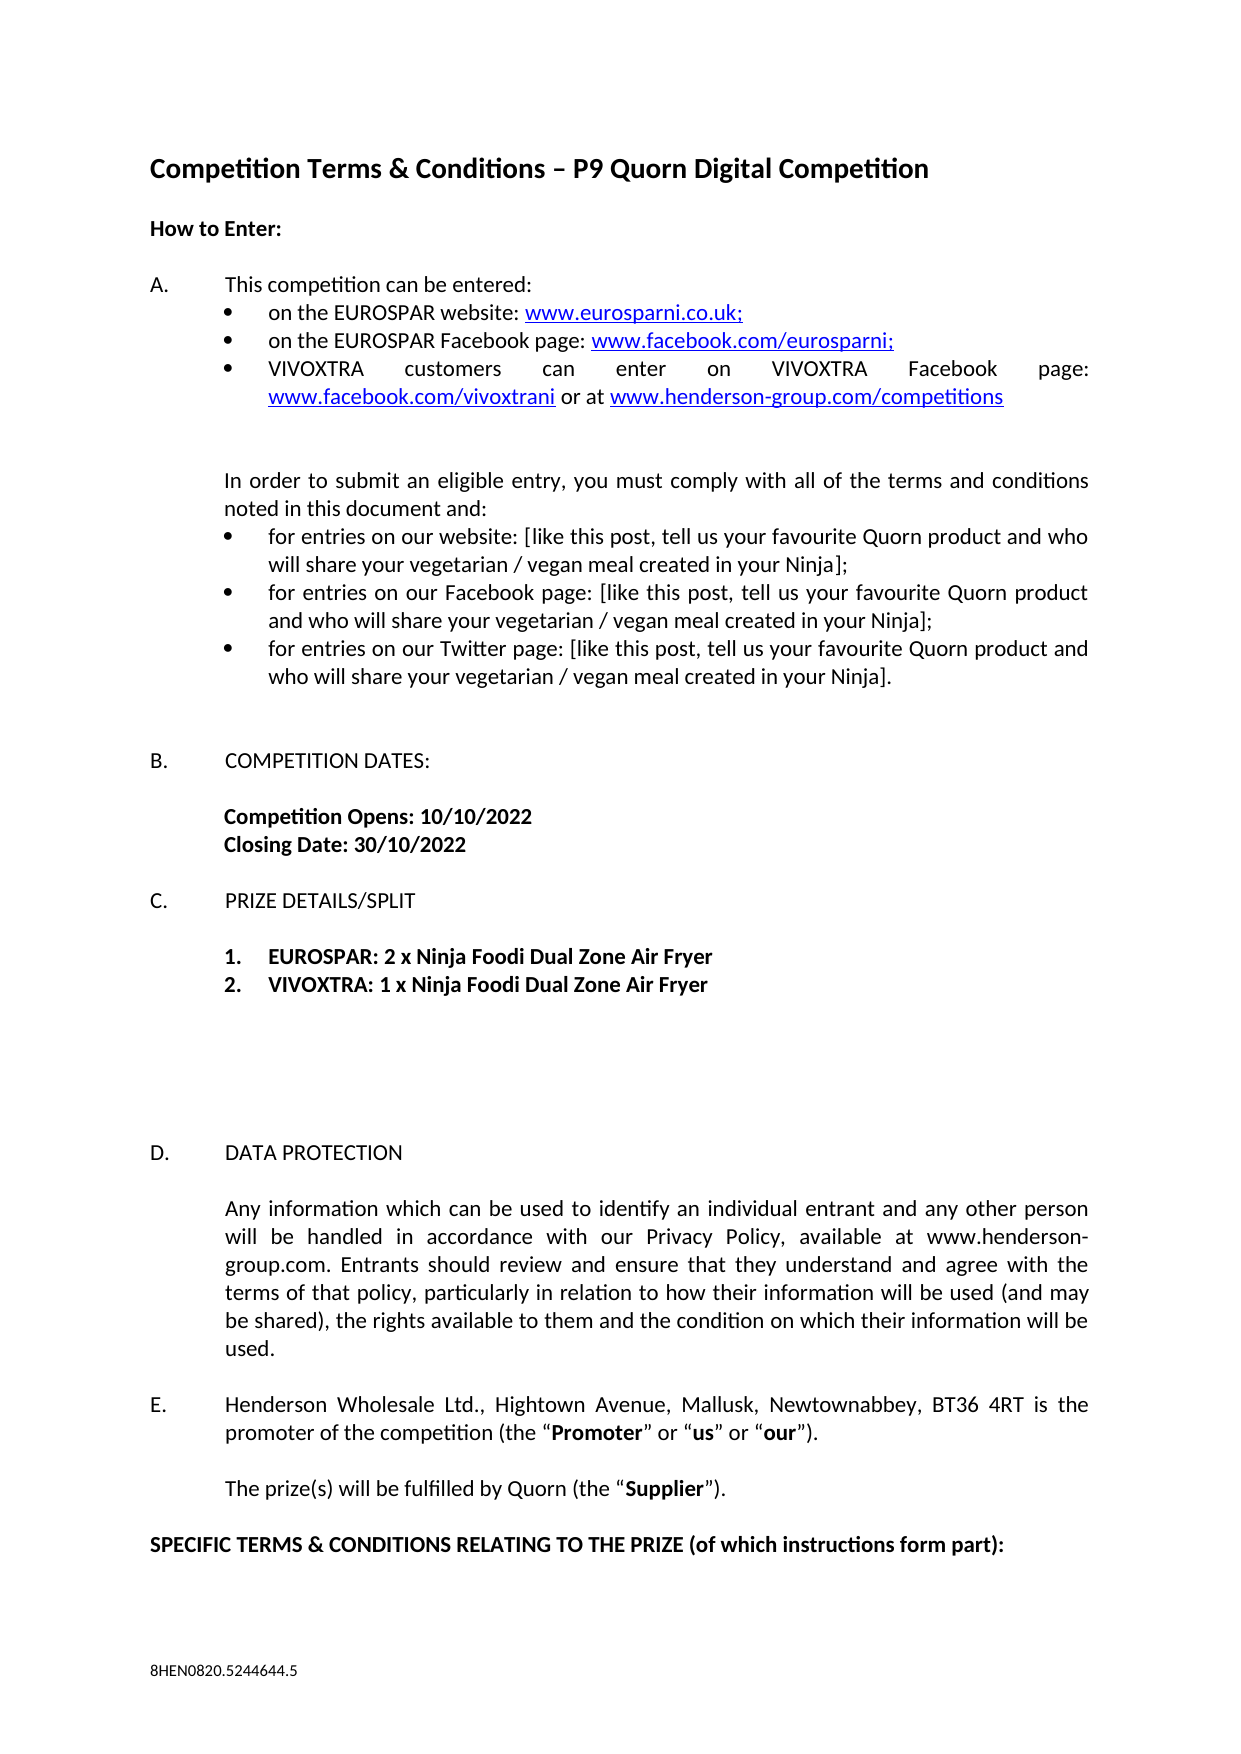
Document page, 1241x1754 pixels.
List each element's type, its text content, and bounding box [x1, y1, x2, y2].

list PRIZE DETAILS/SPLIT [150, 886, 1090, 914]
list for entries on our Facebook page: [like this post, tell us your favourite Quorn product and who will share your vegetarian / vegan meal created in your Ninja]; [224, 578, 1090, 634]
list VIVOXTRA: 1 x Ninja Foodi Dual Zone Air Fryer [224, 970, 1090, 998]
text In order to submit an eligible entry, you must comply with all of the terms and conditions noted in this document and: [224, 466, 1090, 522]
list Henderson Wholesale Ltd., Hightown Avenue, Mallusk, Newtownabbey, BT36 4RT is the promoter of the competition (the “Promoter” or “us” or “our”). [150, 1391, 1090, 1447]
list COMPETITION DATES: [150, 746, 1090, 774]
list for entries on our Twitter page: [like this post, tell us your favourite Quorn product and who will share your vegetarian / vegan meal created in your Ninja]. [224, 634, 1090, 690]
text Competition Opens: 10/10/2022 [224, 802, 1090, 830]
text How to Enter: [150, 214, 1090, 242]
text Closing Date: 30/10/2022 [224, 830, 1090, 858]
list on the EUROSPAR website: www.eurosparni.co.uk; [224, 298, 1090, 326]
list DATA PROTECTION [150, 1138, 1090, 1166]
text The prize(s) will be fulfilled by Quorn (the “Supplier”). [225, 1474, 1090, 1503]
text Competition Terms & Conditions – P9 Quorn Digital Competition [150, 150, 1090, 186]
text SPECIFIC TERMS & CONDITIONS RELATING TO THE PRIZE (of which instructions form part): [150, 1531, 1090, 1559]
list EUROSPAR: 2 x Ninja Foodi Dual Zone Air Fryer [224, 942, 1090, 970]
list on the EUROSPAR Facebook page: www.facebook.com/eurosparni; [224, 326, 1090, 354]
list VIVOXTRA customers can enter on VIVOXTRA Facebook page: www.facebook.com/vivoxtrani or at www.henderson-group.com/competitions [224, 354, 1090, 410]
list This competition can be entered: [150, 270, 1090, 298]
text Any information which can be used to identify an individual entrant and any other person will be handled in accordance with our Privacy Policy, available at www.henderson-group.com. Entrants should review and ensure that they understand and agree with the terms of that policy, particularly in relation to how their information will be used (and may be shared), the rights available to them and the condition on which their information will be used. [225, 1194, 1090, 1362]
list for entries on our website: [like this post, tell us your favourite Quorn product and who will share your vegetarian / vegan meal created in your Ninja]; [224, 522, 1090, 578]
